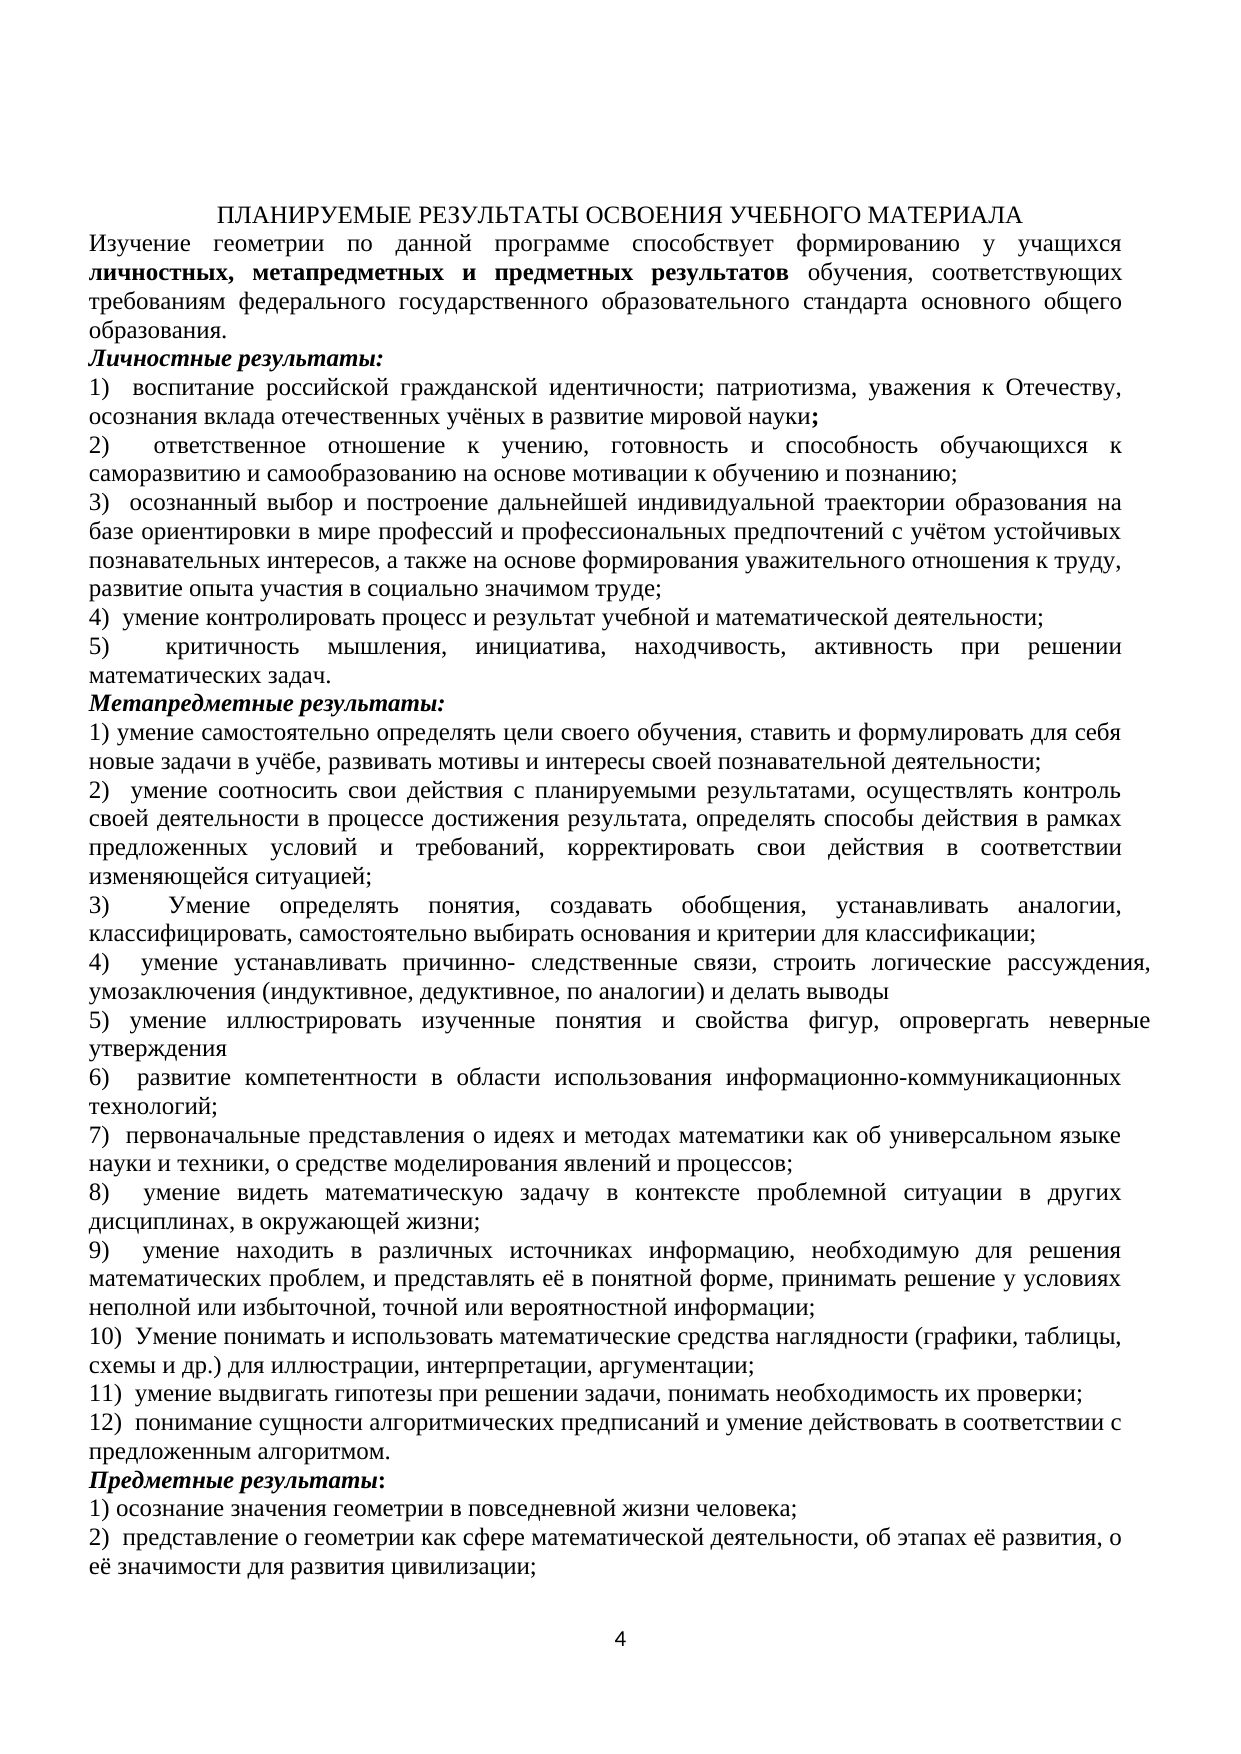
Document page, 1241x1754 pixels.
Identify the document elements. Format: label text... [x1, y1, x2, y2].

text 5) умение иллюстрировать изученные понятия и свойства фигур, опровергать неверные утверждения [89, 1005, 1152, 1062]
text Изучение геометрии по данной программе способствует формированию у учащихся личностных, метапредметных и предметных результатов обучения, соответствующих требованиям федерального государственного образовательного стандарта основного общего образования. [89, 228, 1123, 343]
text 1) осознание значения геометрии в повседневной жизни человека; [89, 1493, 1123, 1522]
text 11) умение выдвигать гипотезы при решении задачи, понимать необходимость их проверки; [89, 1378, 1123, 1407]
text 1) воспитание российской гражданской идентичности; патриотизма, уважения к Отечеству, осознания вклада отечественных учёных в развитие мировой науки; [89, 372, 1123, 430]
text 3) осознанный выбор и построение дальнейшей индивидуальной траектории образования на базе ориентировки в мире профессий и профессиональных предпочтений с учётом устойчивых познавательных интересов, а также на основе формирования уважительного отношения к труду, развитие опыта участия в социально значимом труде; [89, 487, 1123, 602]
text 4) умение устанавливать причинно- следственные связи, строить логические рассуждения, умозаключения (индуктивное, дедуктивное, по аналогии) и делать выводы [89, 947, 1152, 1005]
text 3) Умение определять понятия, создавать обобщения, устанавливать аналогии, классифицировать, самостоятельно выбирать основания и критерии для классификации; [89, 890, 1123, 947]
text Предметные результаты: [89, 1465, 1123, 1493]
text Метапредметные результаты: [89, 688, 1123, 717]
text 10) Умение понимать и использовать математические средства наглядности (графики, таблицы, схемы и др.) для иллюстрации, интерпретации, аргументации; [89, 1321, 1123, 1378]
text 6) развитие компетентности в области использования информационно-коммуникационных технологий; [89, 1062, 1123, 1120]
text 7) первоначальные представления о идеях и методах математики как об универсальном языке науки и техники, о средстве моделирования явлений и процессов; [89, 1120, 1123, 1177]
text 2) представление о геометрии как сфере математической деятельности, об этапах её развития, о её значимости для развития цивилизации; [89, 1522, 1123, 1580]
text ПЛАНИРУЕМЫЕ РЕЗУЛЬТАТЫ ОСВОЕНИЯ УЧЕБНОГО МАТЕРИАЛА [89, 200, 1152, 228]
text 5) критичность мышления, инициатива, находчивость, активность при решении математических задач. [89, 631, 1123, 688]
text 2) ответственное отношение к учению, готовность и способность обучающихся к саморазвитию и самообразованию на основе мотивации к обучению и познанию; [89, 430, 1123, 487]
text Личностные результаты: [89, 343, 1123, 372]
text 12) понимание сущности алгоритмических предписаний и умение действовать в соответствии с предложенным алгоритмом. [89, 1407, 1123, 1465]
text 4) умение контролировать процесс и результат учебной и математической деятельности; [89, 602, 1123, 631]
text 8) умение видеть математическую задачу в контексте проблемной ситуации в других дисциплинах, в окружающей жизни; [89, 1177, 1123, 1235]
text 1) умение самостоятельно определять цели своего обучения, ставить и формулировать для себя новые задачи в учёбе, развивать мотивы и интересы своей познавательной деятельности; [89, 717, 1123, 775]
text 2) умение соотносить свои действия с планируемыми результатами, осуществлять контроль своей деятельности в процессе достижения результата, определять способы действия в рамках предложенных условий и требований, корректировать свои действия в соответствии изменяющейся ситуацией; [89, 775, 1123, 890]
text 9) умение находить в различных источниках информацию, необходимую для решения математических проблем, и представлять её в понятной форме, принимать решение у условиях неполной или избыточной, точной или вероятностной информации; [89, 1235, 1123, 1321]
